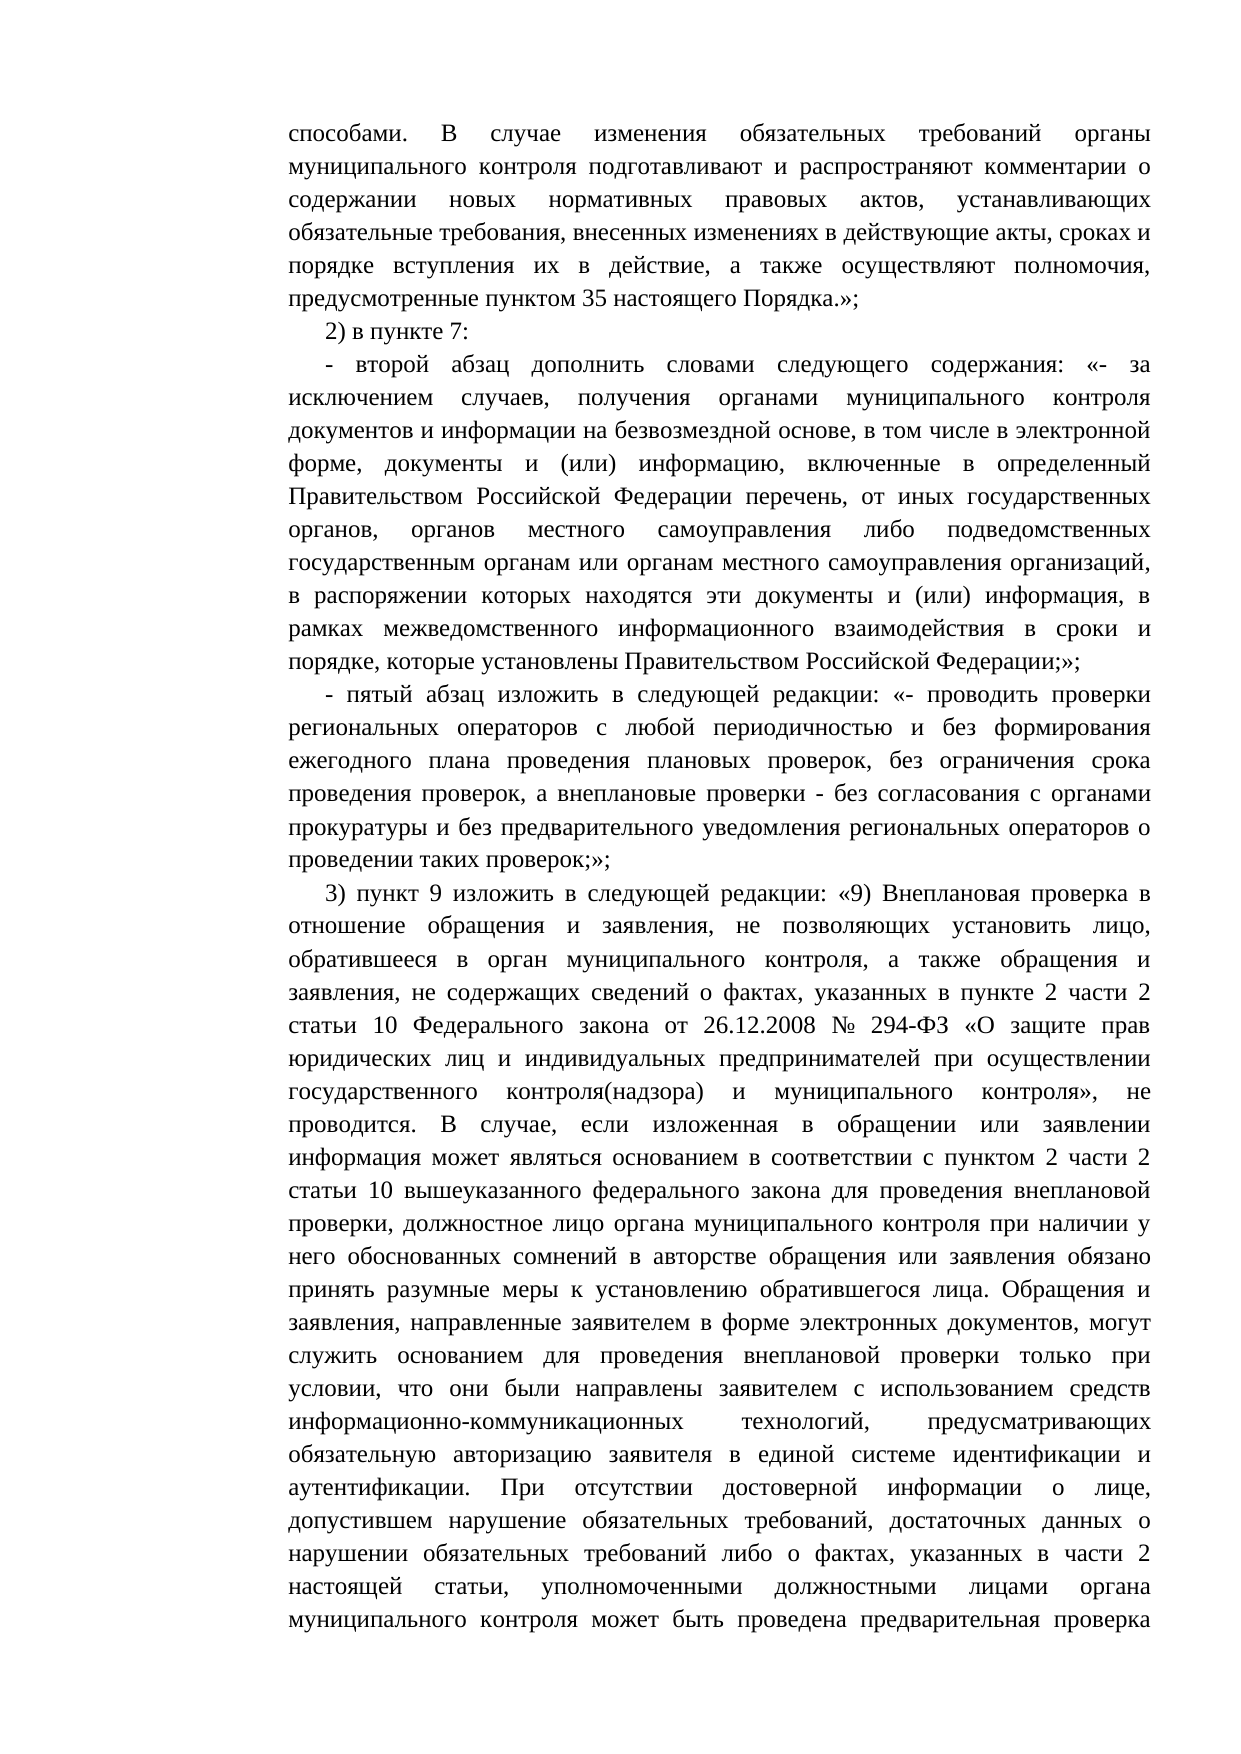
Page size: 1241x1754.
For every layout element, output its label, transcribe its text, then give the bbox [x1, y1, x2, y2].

list 2) в пункте 7: [288, 316, 1152, 345]
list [251, 118, 1152, 312]
list - пятый абзац изложить в следующей редакции: «- проводить проверки региональных операторов с любой периодичностью и без формирования ежегодного плана проведения плановых проверок, без ограничения срока проведения проверок, а внеплановые проверки - без согласования с органами прокуратуры и без предварительного уведомления региональных операторов о проведении таких проверок;»; [288, 679, 1152, 873]
list - второй абзац дополнить словами следующего содержания: «- за исключением случаев, получения органами муниципального контроля документов и информации на безвозмездной основе, в том числе в электронной форме, документы и (или) информацию, включенные в определенный Правительством Российской Федерации перечень, от иных государственных органов, органов местного самоуправления либо подведомственных государственным органам или органам местного самоуправления организаций, в распоряжении которых находятся эти документы и (или) информация, в рамках межведомственного информационного взаимодействия в сроки и порядке, которые установлены Правительством Российской Федерации;»; [288, 349, 1152, 675]
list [288, 878, 1152, 1633]
